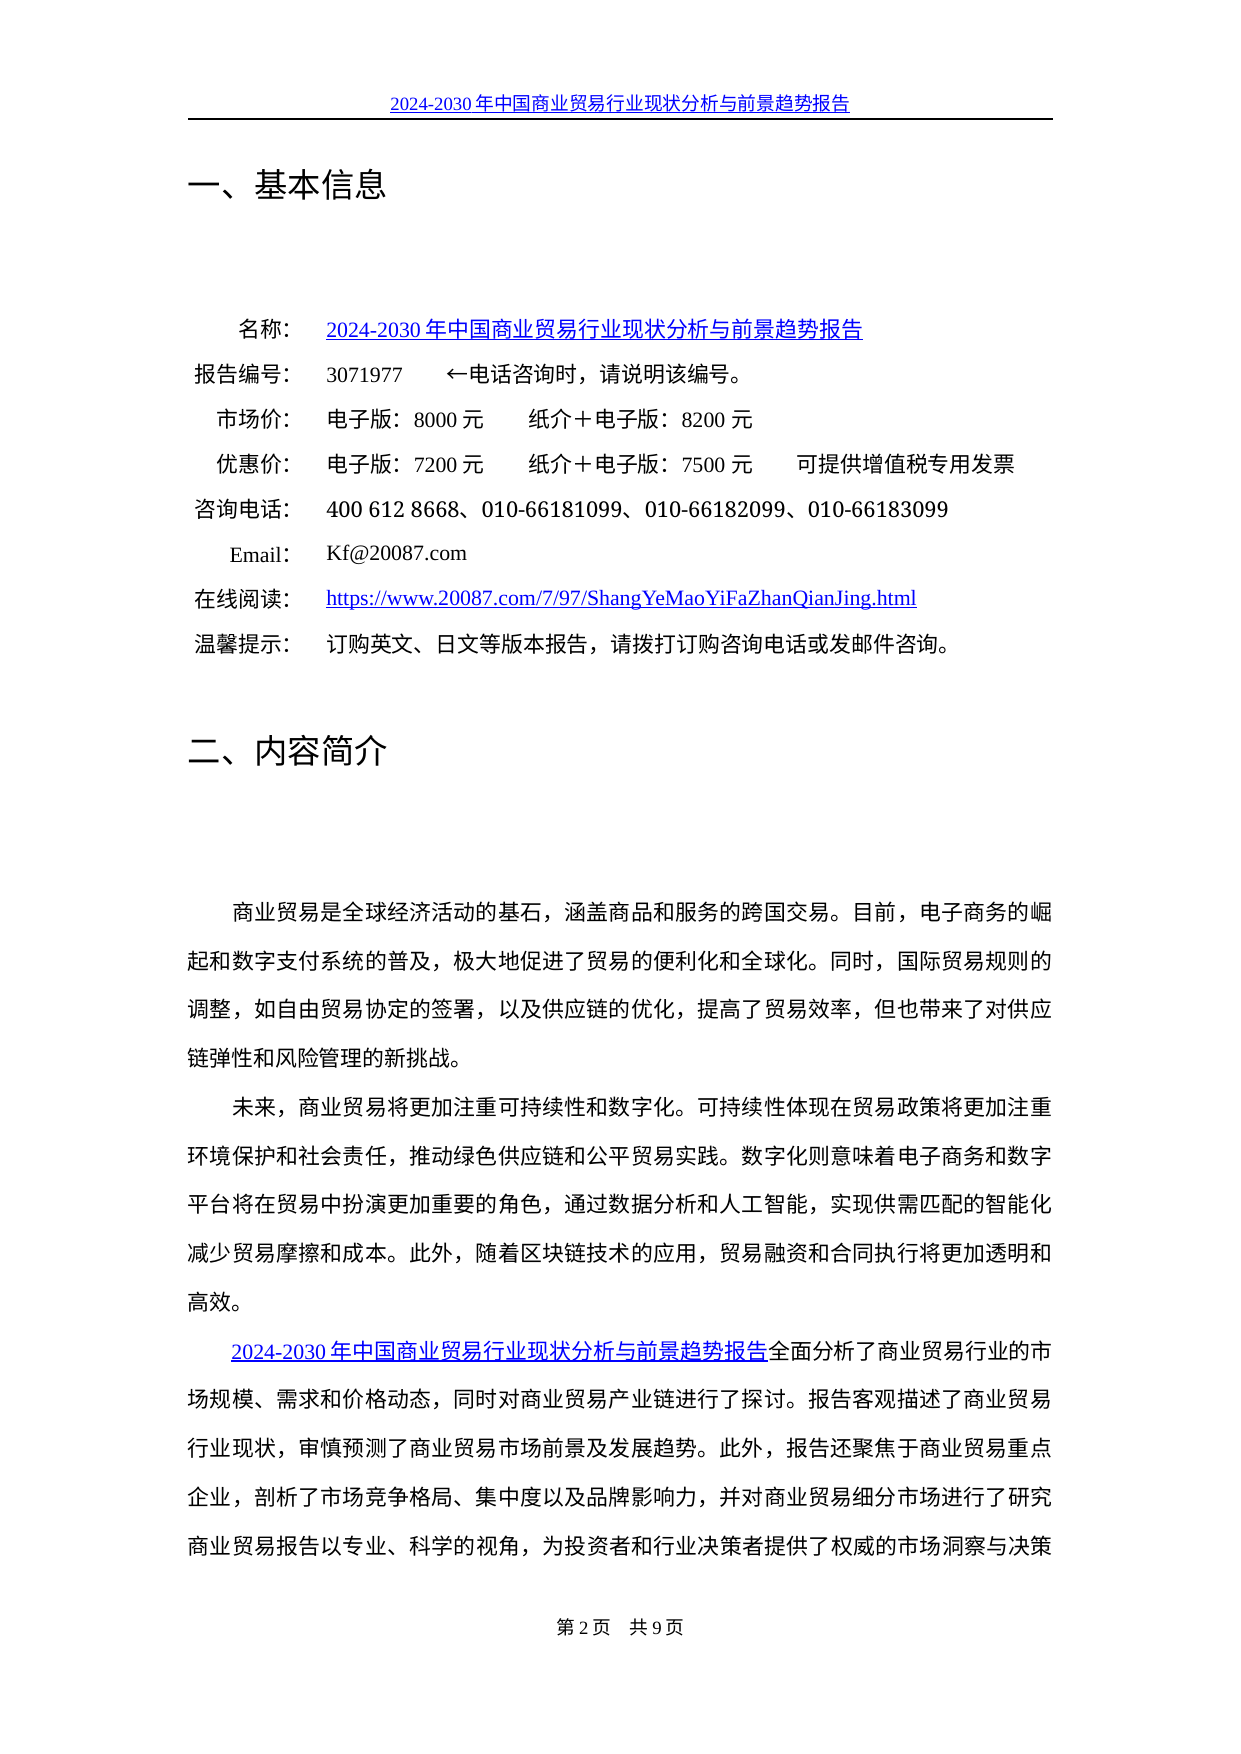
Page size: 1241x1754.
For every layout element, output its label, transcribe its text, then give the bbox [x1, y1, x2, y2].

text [187, 894, 1053, 1561]
table_cell 咨询电话： [167, 492, 315, 537]
title 一、基本信息 [187, 150, 1053, 215]
table_cell 3071977 ←电话咨询时，请说明该编号。 [315, 357, 1073, 402]
table_cell 市场价： [167, 402, 315, 447]
table_cell 电子版：8000 元 纸介＋电子版：8200 元 [315, 402, 1073, 447]
title 二、内容简介 [187, 717, 1053, 782]
table_header 2024-2030年中国商业贸易行业现状分析与前景趋势报告 [315, 312, 1073, 357]
table_cell Email： [167, 537, 315, 582]
table_cell Kf@20087.com [315, 537, 1073, 582]
table_cell 电子版：7200 元 纸介＋电子版：7500 元 可提供增值税专用发票 [315, 447, 1073, 492]
table_cell 400 612 8668、010-66181099、010-66182099、010-66183099 [315, 492, 1073, 537]
table_cell [315, 582, 1073, 627]
table_cell 温馨提示： [167, 627, 315, 672]
table_cell 报告编号： [167, 357, 315, 402]
table_header 名称： [167, 312, 315, 357]
table_cell 优惠价： [167, 447, 315, 492]
table_cell 订购英文、日文等版本报告，请拨打订购咨询电话或发邮件咨询。 [315, 627, 1073, 672]
table_cell 在线阅读： [167, 582, 315, 627]
